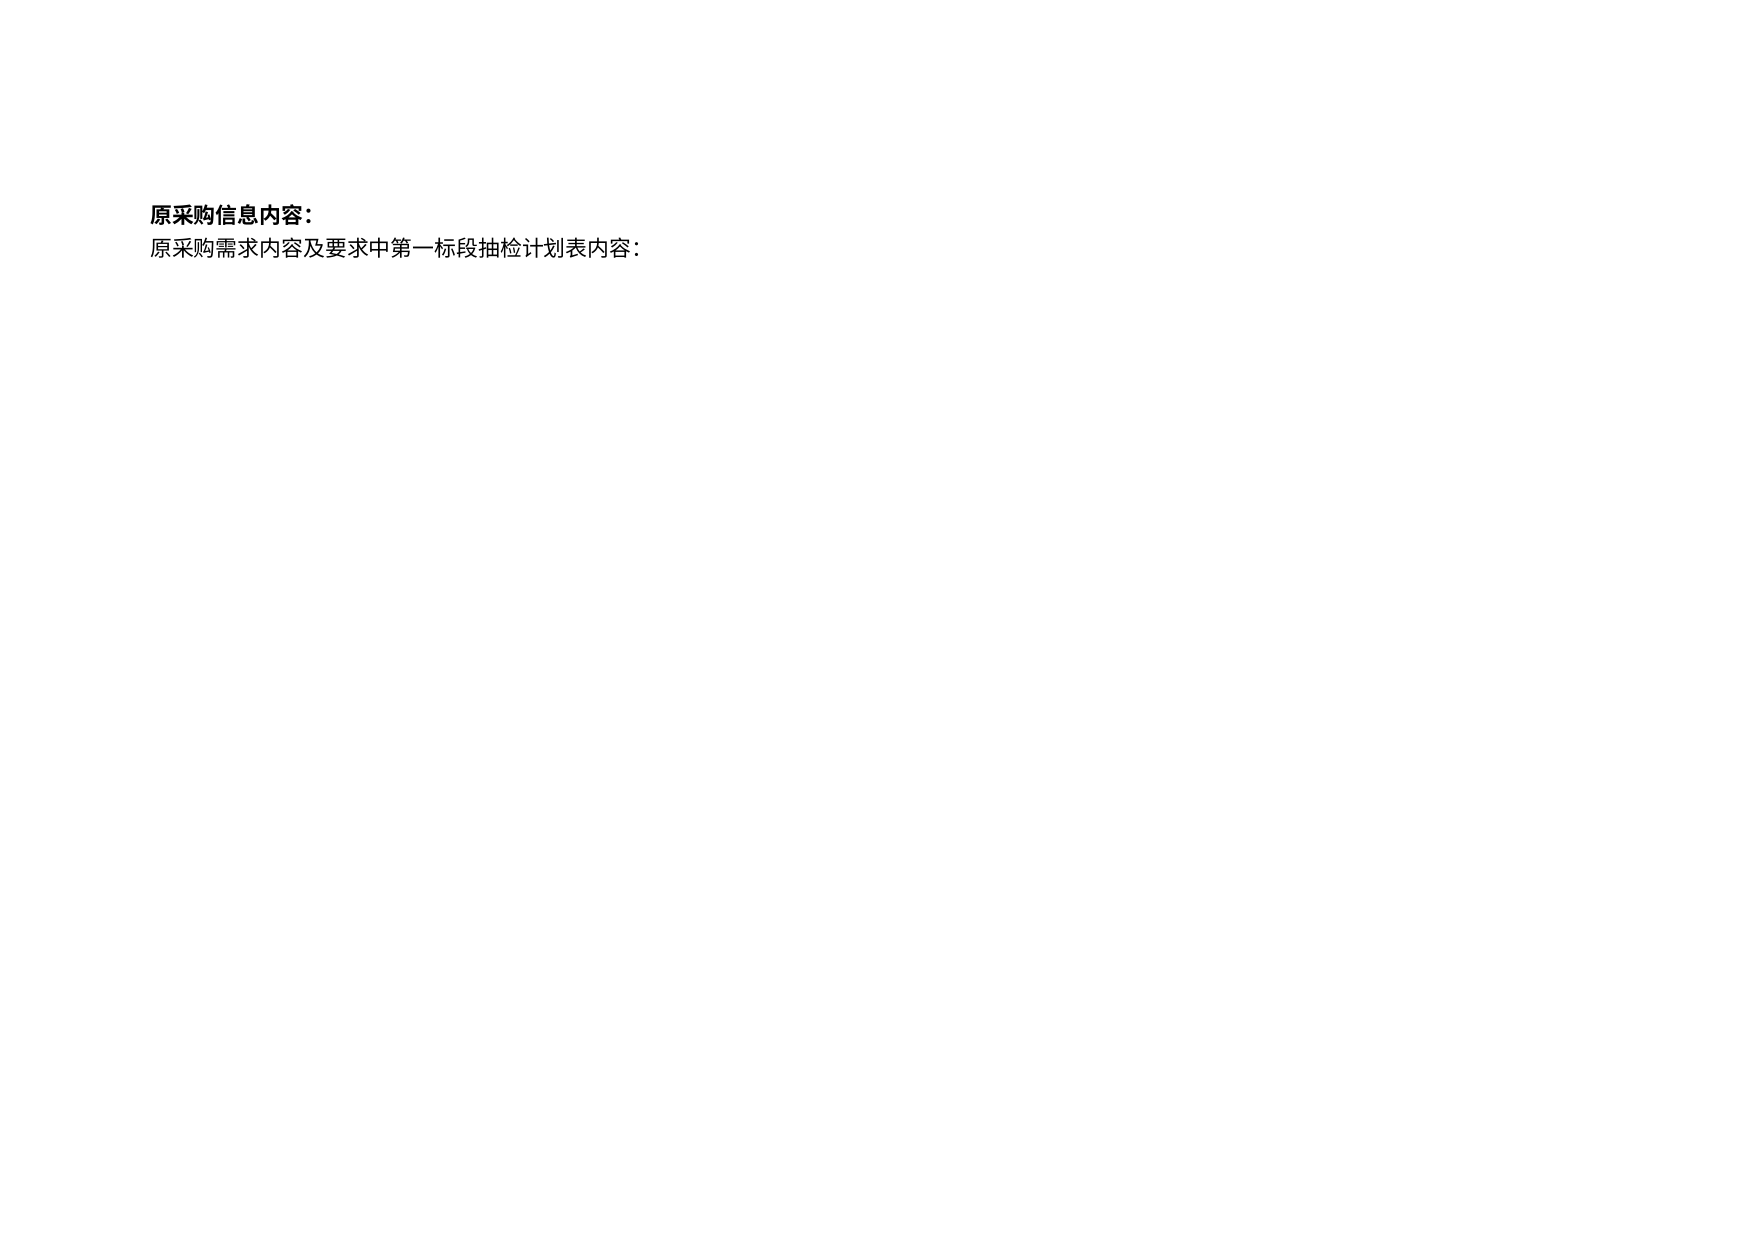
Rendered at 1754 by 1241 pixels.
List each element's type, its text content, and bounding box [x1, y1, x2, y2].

text 原采购信息内容： [150, 198, 1604, 230]
text 原采购需求内容及要求中第一标段抽检计划表内容： [150, 230, 1604, 263]
